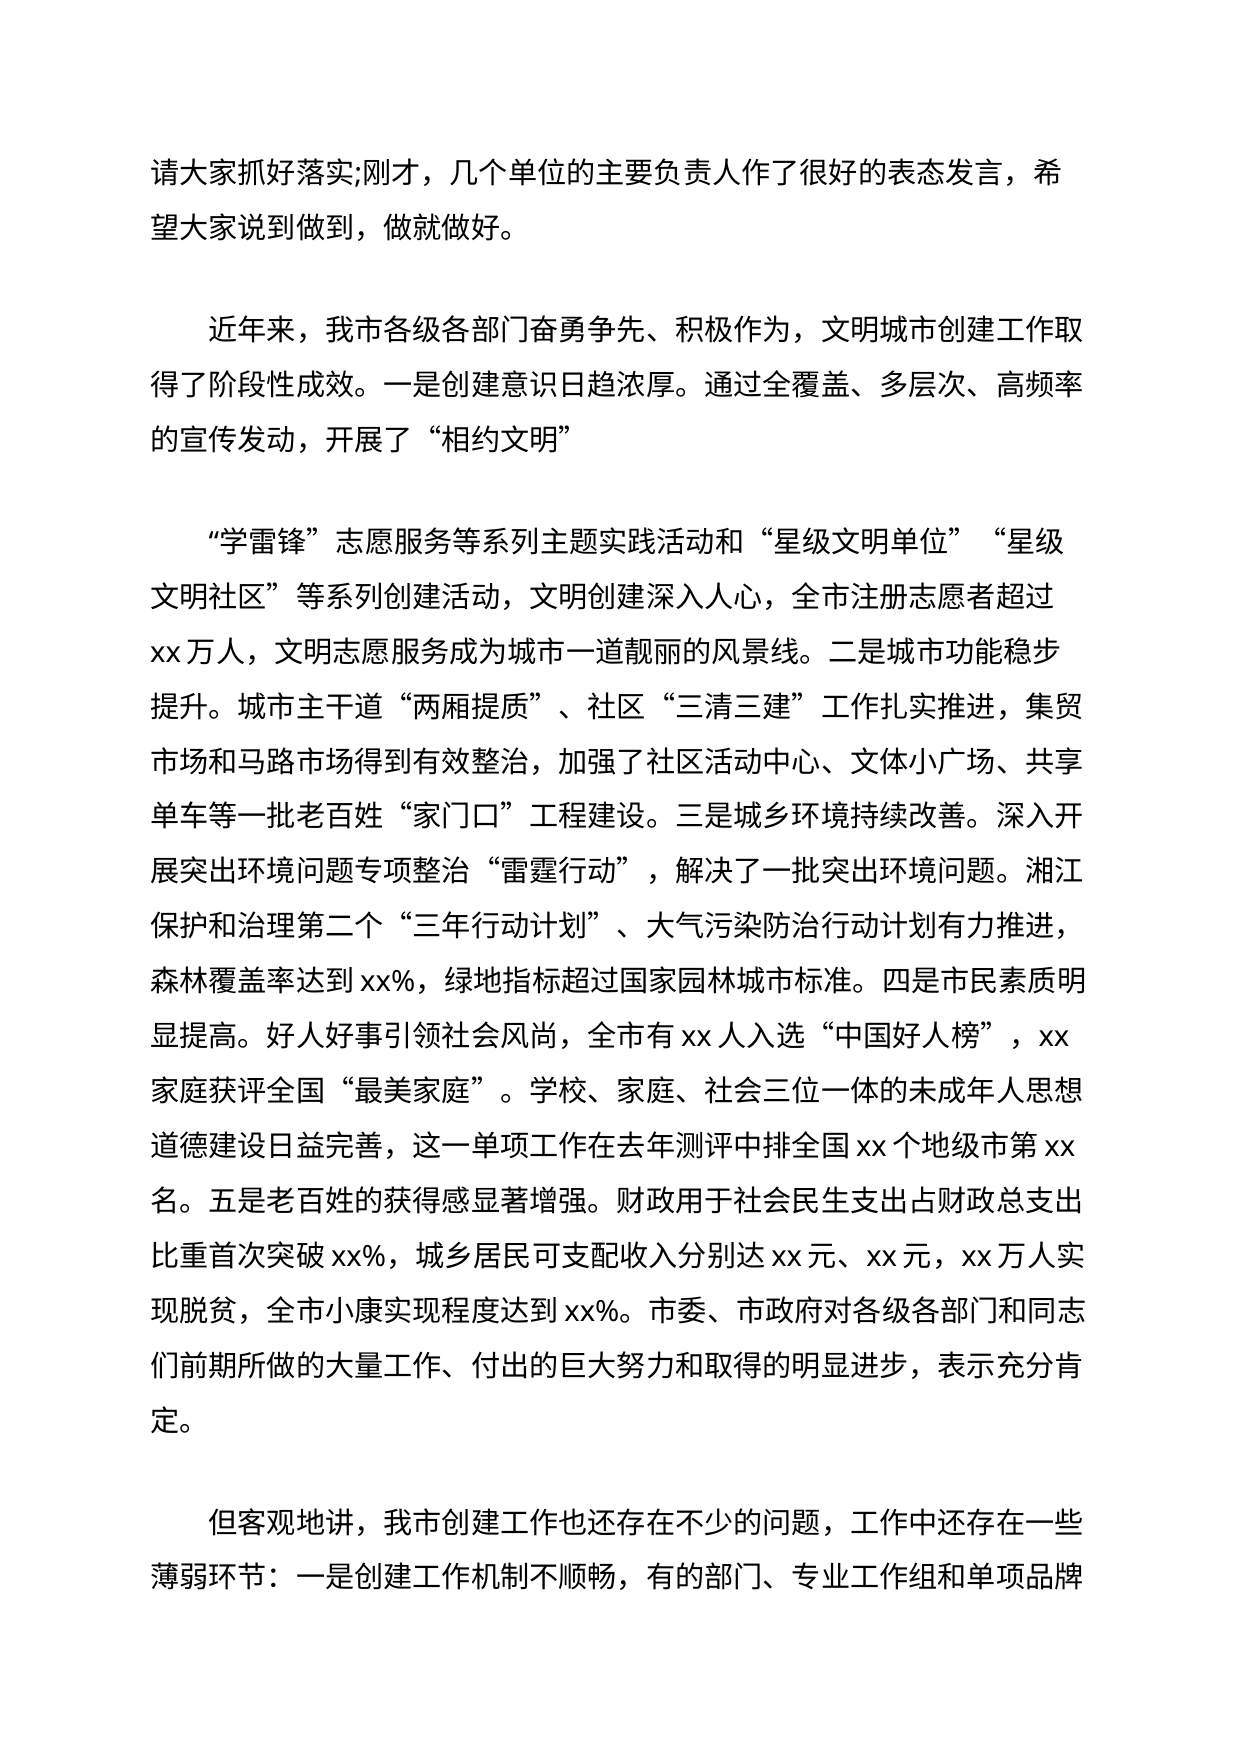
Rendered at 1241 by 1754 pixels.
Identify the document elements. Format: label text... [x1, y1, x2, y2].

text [150, 150, 1090, 247]
text “学雷锋”志愿服务等系列主题实践活动和“星级文明单位”“星级文明社区”等系列创建活动，文明创建深入人心，全市注册志愿者超过xx万人，文明志愿服务成为城市一道靓丽的风景线。二是城市功能稳步提升。城市主干道“两厢提质”、社区“三清三建”工作扎实推进，集贸市场和马路市场得到有效整治，加强了社区活动中心、文体小广场、共享单车等一批老百姓“家门口”工程建设。三是城乡环境持续改善。深入开展突出环境问题专项整治“雷霆行动”，解决了一批突出环境问题。湘江保护和治理第二个“三年行动计划”、大气污染防治行动计划有力推进，森林覆盖率达到xx%，绿地指标超过国家园林城市标准。四是市民素质明显提高。好人好事引领社会风尚，全市有xx人入选“中国好人榜”，xx家庭获评全国“最美家庭”。学校、家庭、社会三位一体的未成年人思想道德建设日益完善，这一单项工作在去年测评中排全国xx个地级市第xx名。五是老百姓的获得感显著增强。财政用于社会民生支出占财政总支出比重首次突破xx%，城乡居民可支配收入分别达xx元、xx元，xx万人实现脱贫，全市小康实现程度达到xx%。市委、市政府对各级各部门和同志们前期所做的大量工作、付出的巨大努力和取得的明显进步，表示充分肯定。 [150, 518, 1090, 1440]
text 近年来，我市各级各部门奋勇争先、积极作为，文明城市创建工作取得了阶段性成效。一是创建意识日趋浓厚。通过全覆盖、多层次、高频率的宣传发动，开展了“相约文明” [150, 307, 1090, 459]
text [150, 1499, 1090, 1596]
